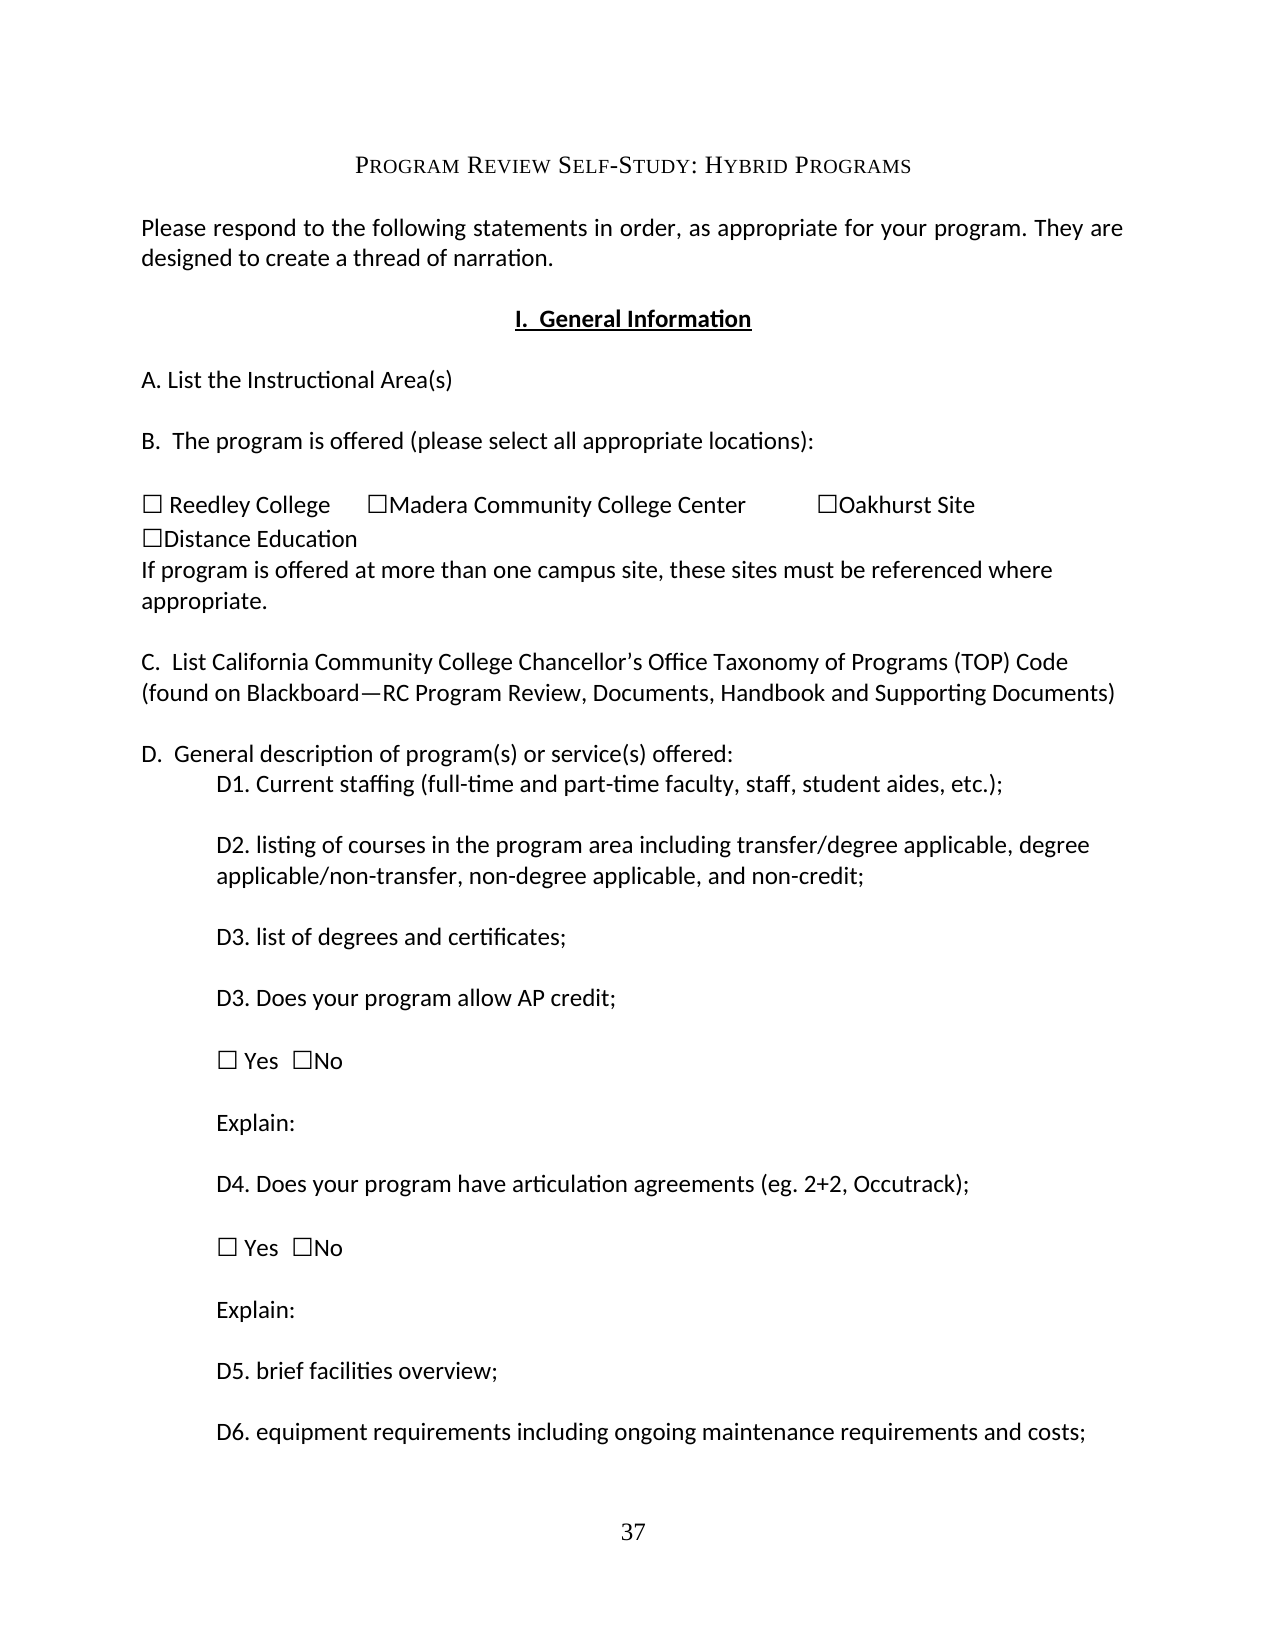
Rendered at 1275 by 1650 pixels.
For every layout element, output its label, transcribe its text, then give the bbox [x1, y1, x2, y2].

text D2. listing of courses in the program area including transfer/degree applicable, degree applicable/non-transfer, non-degree applicable, and non-credit; [216, 829, 1125, 890]
text C. List California Community College Chancellor’s Office Taxonomy of Programs (TOP) Code (found on Blackboard—RC Program Review, Documents, Handbook and Supporting Documents) [141, 646, 1125, 707]
text Explain: [216, 1107, 1125, 1138]
text If program is offered at more than one campus site, these sites must be referenced where appropriate. [141, 554, 1125, 616]
text B. The program is offered (please select all appropriate locations): [141, 425, 1125, 456]
text D1. Current staffing (full-time and part-time faculty, staff, student aides, etc.); [216, 768, 1125, 799]
text Please respond to the following statements in order, as appropriate for your program. They are designed to create a thread of narration. [141, 212, 1125, 273]
text Yes No [216, 1043, 1125, 1077]
text D3. list of degrees and certificates; [216, 921, 1125, 951]
text Explain: [216, 1294, 1125, 1325]
text D4. Does your program have articulation agreements (eg. 2+2, Occutrack); [216, 1168, 1125, 1199]
text D. General description of program(s) or service(s) offered: [141, 738, 1125, 768]
subtitle Program Review Self-Study: Hybrid Programs [141, 150, 1125, 179]
text A. List the Instructional Area(s) [141, 364, 1125, 395]
text I. General Information [141, 303, 1125, 334]
text Yes No [216, 1229, 1125, 1264]
text D6. equipment requirements including ongoing maintenance requirements and costs; [216, 1416, 1125, 1447]
text Reedley College Madera Community College Center Oakhurst Site Distance Education [141, 486, 1125, 554]
text D5. brief facilities overview; [216, 1355, 1125, 1386]
text D3. Does your program allow AP credit; [216, 982, 1125, 1012]
